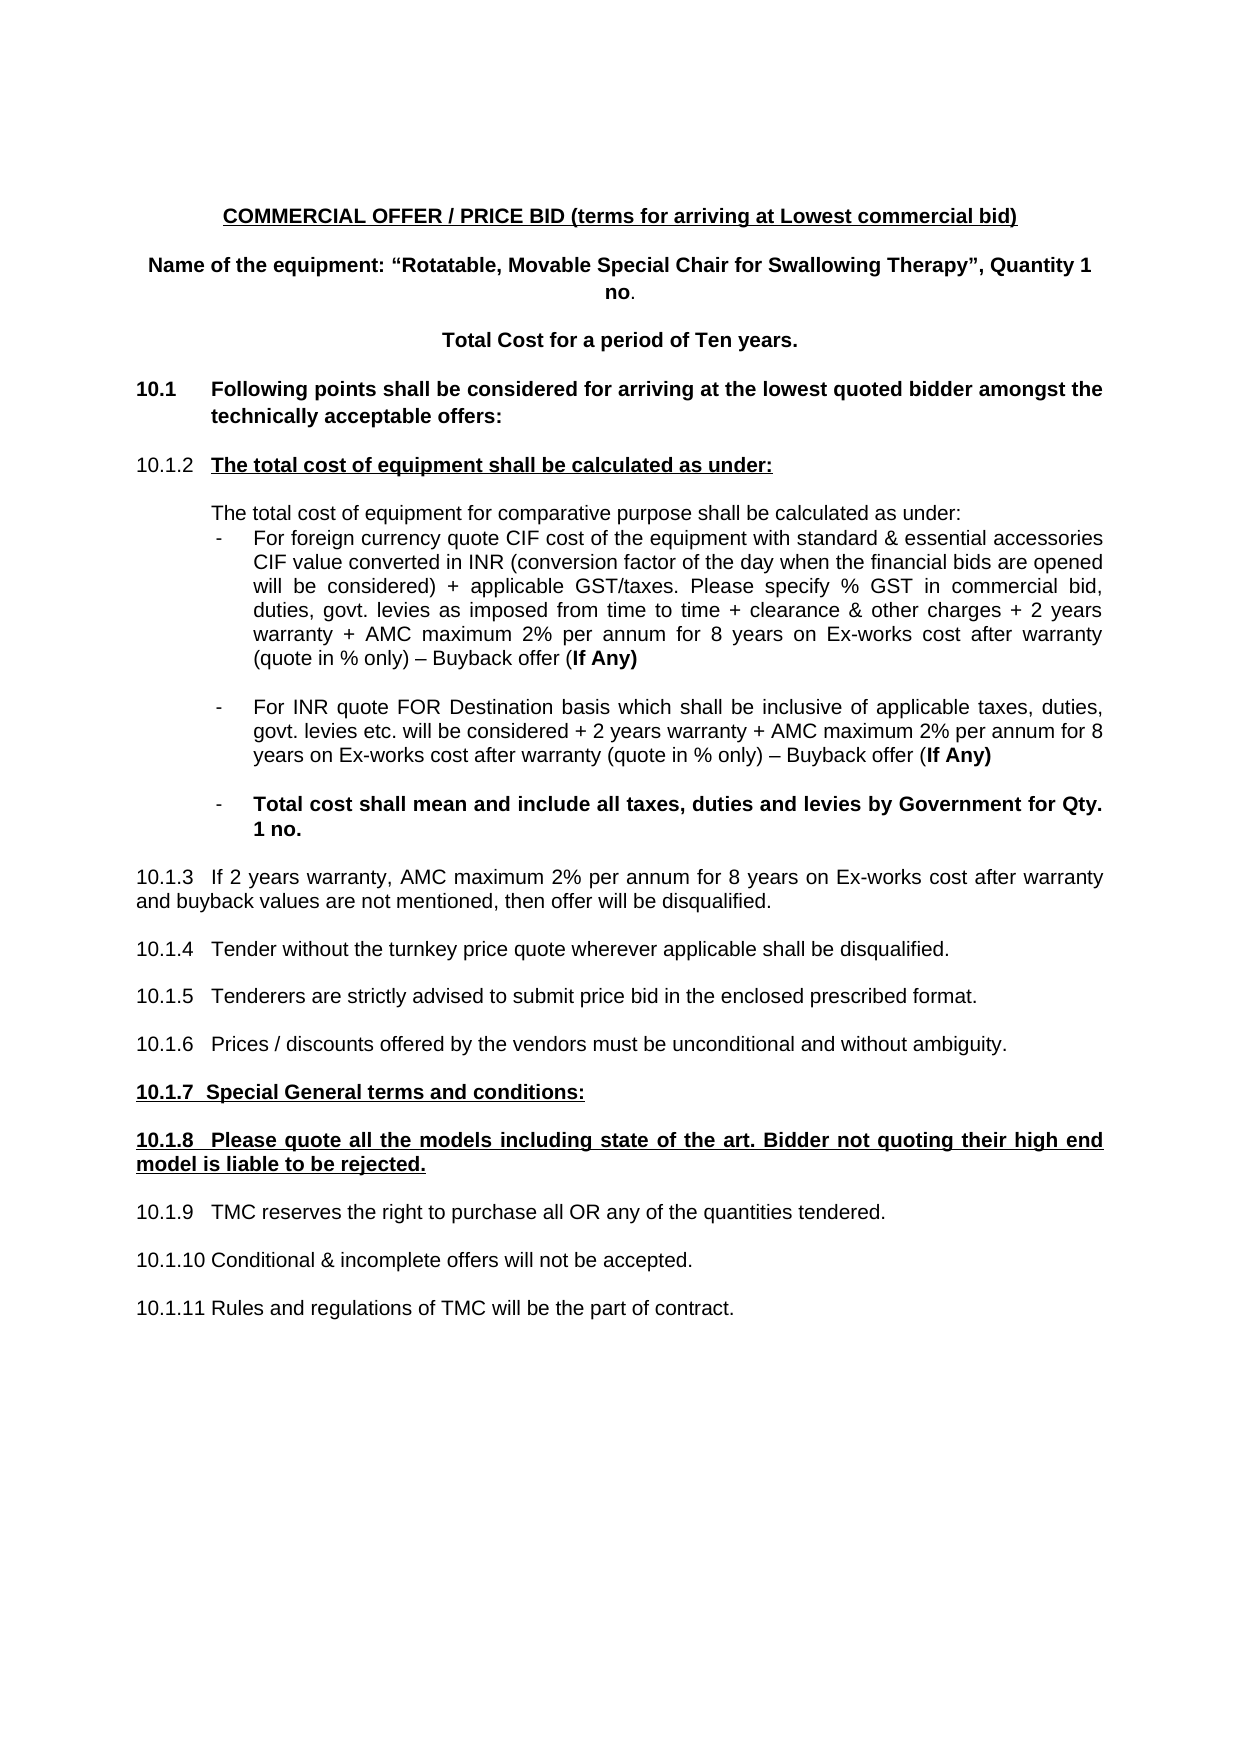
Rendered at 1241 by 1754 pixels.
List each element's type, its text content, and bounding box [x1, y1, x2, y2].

list For foreign currency quote CIF cost of the equipment with standard & essential accessories CIF value converted in INR (conversion factor of the day when the financial bids are opened will be considered) + applicable GST/taxes. Please specify % GST in commercial bid, duties, govt. levies as imposed from time to time + clearance & other charges + 2 years warranty + AMC maximum 2% per annum for 8 years on Ex-works cost after warranty (quote in % only) – Buyback offer (If Any) [216, 525, 1104, 670]
text 10.1.6 Prices / discounts offered by the vendors must be unconditional and without ambiguity. [136, 1032, 1104, 1056]
text 10.1.8 Please quote all the models including state of the art. Bidder not quoting their high end model is liable to be rejected. [136, 1150, 1104, 1176]
list Total cost shall mean and include all taxes, duties and levies by Government for Qty. 1 no. [216, 791, 1104, 841]
text COMMERCIAL OFFER / PRICE BID (terms for arriving at Lowest commercial bid) [136, 204, 1104, 228]
text Total Cost for a period of Ten years. [136, 328, 1104, 352]
list For INR quote FOR Destination basis which shall be inclusive of applicable taxes, duties, govt. levies etc. will be considered + 2 years warranty + AMC maximum 2% per annum for 8 years on Ex-works cost after warranty (quote in % only) – Buyback offer (If Any) [216, 694, 1104, 767]
text The total cost of equipment for comparative purpose shall be calculated as under: [136, 501, 1104, 525]
text 10.1.11 Rules and regulations of TMC will be the part of contract. [136, 1296, 1104, 1320]
text 10.1 Following points shall be considered for arriving at the lowest quoted bidder amongst the technically acceptable offers: [136, 377, 1104, 428]
text 10.1.8 Please quote all the models including state of the art. Bidder not quoting their high end model is liable to be rejected. [136, 1128, 1104, 1149]
text 10.1.2 The total cost of equipment shall be calculated as under: [136, 452, 1104, 476]
text 10.1.10 Conditional & incomplete offers will not be accepted. [136, 1248, 1104, 1272]
text 10.1.7 Special General terms and conditions: [136, 1080, 1104, 1104]
text 10.1.4 Tender without the turnkey price quote wherever applicable shall be disqualified. [136, 936, 1104, 960]
text Name of the equipment: “Rotatable, Movable Special Chair for Swallowing Therapy”, Quantity 1 no. [136, 252, 1104, 304]
text 10.1.5 Tenderers are strictly advised to submit price bid in the enclosed prescribed format. [136, 984, 1104, 1008]
text 10.1.3 If 2 years warranty, AMC maximum 2% per annum for 8 years on Ex-works cost after warranty and buyback values are not mentioned, then offer will be disqualified. [136, 864, 1104, 912]
text 10.1.9 TMC reserves the right to purchase all OR any of the quantities tendered. [136, 1200, 1104, 1224]
